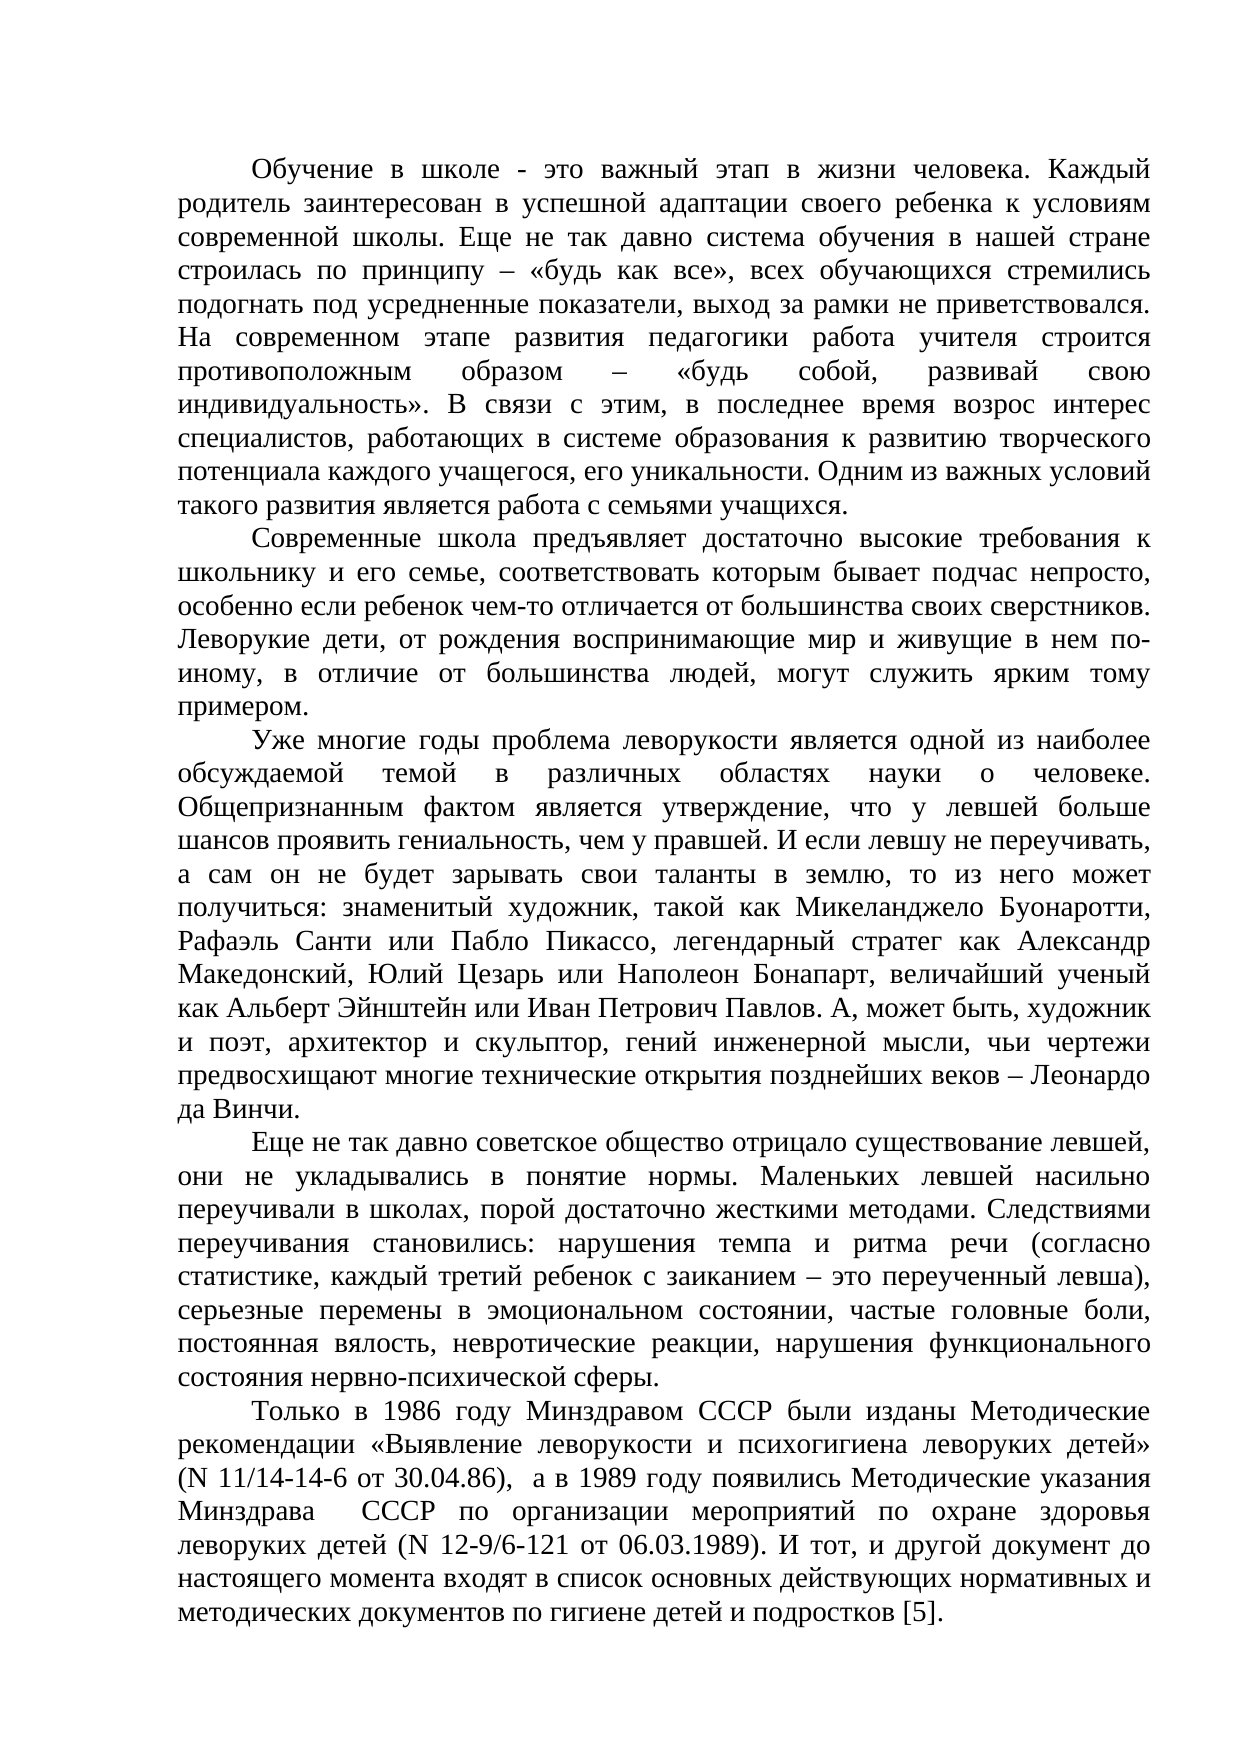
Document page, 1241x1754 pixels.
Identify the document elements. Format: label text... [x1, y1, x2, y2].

text Обучение в школе - это важный этап в жизни человека. Каждый родитель заинтересован в успешной адаптации своего ребенка к условиям современной школы. Еще не так давно система обучения в нашей стране строилась по принципу – «будь как все», всех обучающихся стремились подогнать под усредненные показатели, выход за рамки не приветствовался. На современном этапе развития педагогики работа учителя строится противоположным образом – «будь собой, развивай свою индивидуальность». В связи с этим, в последнее время возрос интерес специалистов, работающих в системе образования к развитию творческого потенциала каждого учащегося, его уникальности. Одним из важных условий такого развития является работа с семьями учащихся. [177, 152, 1152, 521]
text Еще не так давно советское общество отрицало существование левшей, они не укладывались в понятие нормы. Маленьких левшей насильно переучивали в школах, порой достаточно жесткими методами. Следствиями переучивания становились: нарушения темпа и ритма речи (согласно статистике, каждый третий ребенок с заиканием – это переученный левша), серьезные перемены в эмоциональном состоянии, частые головные боли, постоянная вялость, невротические реакции, нарушения функционального состояния нервно-психической сферы. [177, 1124, 1152, 1393]
text Уже многие годы проблема леворукости является одной из наиболее обсуждаемой темой в различных областях науки о человеке. Общепризнанным фактом является утверждение, что у левшей больше шансов проявить гениальность, чем у правшей. И если левшу не переучивать, а сам он не будет зарывать свои таланты в землю, то из него может получиться: знаменитый художник, такой как Микеланджело Буонаротти, Рафаэль Санти или Пабло Пикассо, легендарный стратег как Александр Македонский, Юлий Цезарь или Наполеон Бонапарт, величайший ученый как Альберт Эйнштейн или Иван Петрович Павлов. А, может быть, художник и поэт, архитектор и скульптор, гений инженерной мысли, чьи чертежи предвосхищают многие технические открытия позднейших веков – Леонардо да Винчи. [177, 722, 1152, 1124]
text Современные школа предъявляет достаточно высокие требования к школьнику и его семье, соответствовать которым бывает подчас непросто, особенно если ребенок чем-то отличается от большинства своих сверстников. Леворукие дети, от рождения воспринимающие мир и живущие в нем по-иному, в отличие от большинства людей, могут служить ярким тому примером. [177, 521, 1152, 722]
text Только в 1986 году Минздравом СССР были изданы Методические рекомендации «Выявление леворукости и психогигиена леворуких детей» (N 11/14-14-6 от 30.04.86), а в 1989 году появились Методические указания Минздрава СССР по организации мероприятий по охране здоровья леворуких детей (N 12-9/6-121 от 06.03.1989). И тот, и другой документ до настоящего момента входят в список основных действующих нормативных и методических документов по гигиене детей и подростков [5]. [177, 1393, 1152, 1627]
